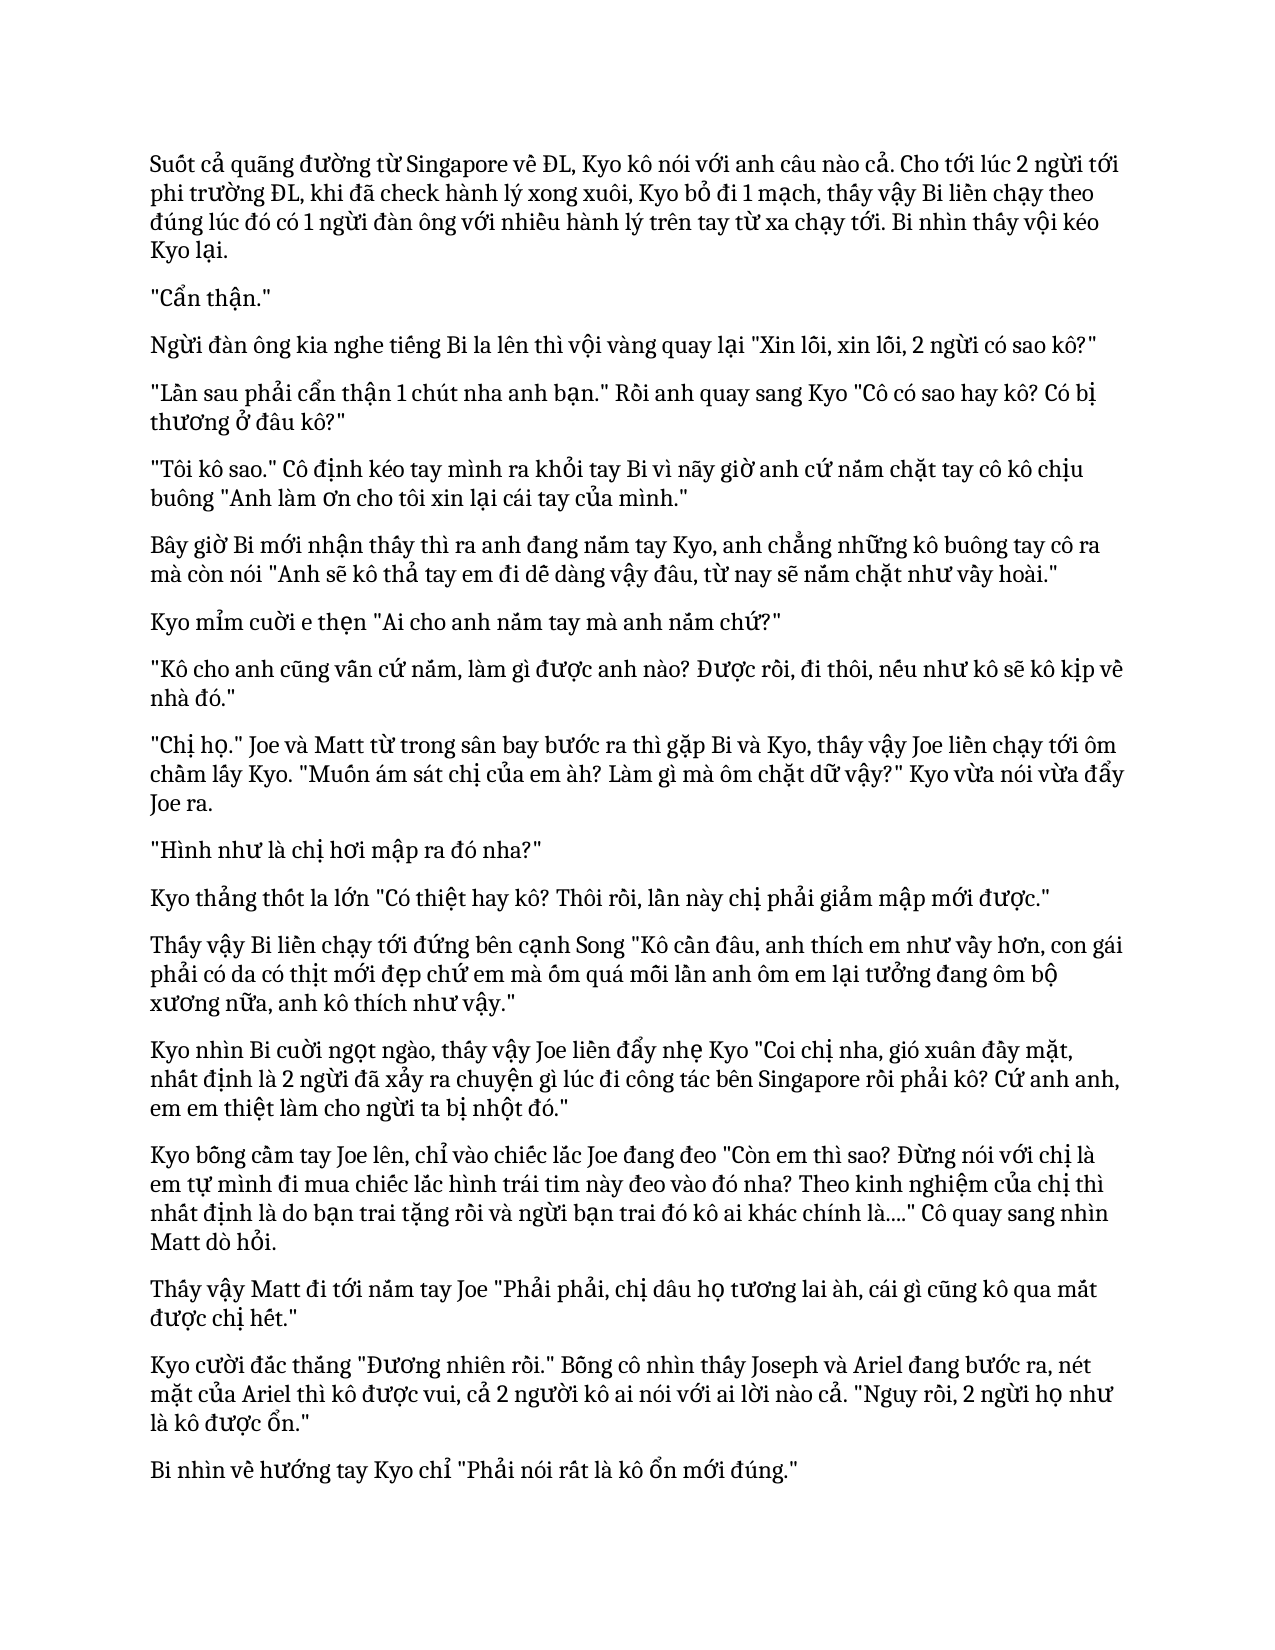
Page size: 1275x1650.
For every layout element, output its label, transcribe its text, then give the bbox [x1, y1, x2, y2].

text "Tôi kô sao." Cô định kéo tay mình ra khỏi tay Bi vì nãy giờ anh cứ nắm chặt tay cô kô chịu buông "Anh làm ơn cho tôi xin lại cái tay của mình." [150, 455, 1125, 512]
text Bây giờ Bi mới nhận thấy thì ra anh đang nắm tay Kyo, anh chẳng những kô buông tay cô ra mà còn nói "Anh sẽ kô thả tay em đi dễ dàng vậy đâu, từ nay sẽ nắm chặt như vầy hoài." [150, 531, 1125, 589]
text Suốt cả quãng đường từ Singapore về ĐL, Kyo kô nói với anh câu nào cả. Cho tới lúc 2 ngừi tới phi trường ĐL, khi đã check hành lý xong xuôi, Kyo bỏ đi 1 mạch, thấy vậy Bi liền chạy theo đúng lúc đó có 1 ngừi đàn ông với nhiều hành lý trên tay từ xa chạy tới. Bi nhìn thấy vội kéo Kyo lại. [150, 150, 1125, 265]
text Ngừi đàn ông kia nghe tiếng Bi la lên thì vội vàng quay lại "Xin lỗi, xin lỗi, 2 ngừi có sao kô?" [150, 331, 1125, 360]
text Thấy vậy Matt đi tới nắm tay Joe "Phải phải, chị dâu họ tương lai àh, cái gì cũng kô qua mắt được chị hết." [150, 1275, 1125, 1332]
text Kyo cười đắc thắng "Đương nhiên rồi." Bỗng cô nhìn thấy Joseph và Ariel đang bước ra, nét mặt của Ariel thì kô được vui, cả 2 người kô ai nói với ai lời nào cả. "Nguy rồi, 2 ngừi họ như là kô được ổn." [150, 1351, 1125, 1437]
text "Cẩn thận." [150, 284, 1125, 312]
text Kyo bỗng cầm tay Joe lên, chỉ vào chiếc lắc Joe đang đeo "Còn em thì sao? Đừng nói với chị là em tự mình đi mua chiếc lắc hình trái tim này đeo vào đó nha? Theo kinh nghiệm của chị thì nhất định là do bạn trai tặng rồi và ngừi bạn trai đó kô ai khác chính là...." Cô quay sang nhìn Matt dò hỏi. [150, 1141, 1125, 1256]
text Bi nhìn về hướng tay Kyo chỉ "Phải nói rất là kô ổn mới đúng." [150, 1456, 1125, 1485]
text Kyo thảng thốt la lớn "Có thiệt hay kô? Thôi rồi, lần này chị phải giảm mập mới được." [150, 884, 1125, 912]
text "Kô cho anh cũng vẫn cứ nắm, làm gì được anh nào? Được rồi, đi thôi, nếu như kô sẽ kô kịp về nhà đó." [150, 655, 1125, 712]
text "Lần sau phải cẩn thận 1 chút nha anh bạn." Rồi anh quay sang Kyo "Cô có sao hay kô? Có bị thương ở đâu kô?" [150, 379, 1125, 436]
text Kyo mỉm cuời e thẹn "Ai cho anh nắm tay mà anh nắm chứ?" [150, 607, 1125, 636]
text Thấy vậy Bi liền chạy tới đứng bên cạnh Song "Kô cần đâu, anh thích em như vầy hơn, con gái phải có da có thịt mới đẹp chứ em mà ốm quá mỗi lần anh ôm em lại tưởng đang ôm bộ xương nữa, anh kô thích như vậy." [150, 931, 1125, 1017]
text Kyo nhìn Bi cuời ngọt ngào, thấy vậy Joe liền đẩy nhẹ Kyo "Coi chị nha, gió xuân đầy mặt, nhất định là 2 ngừi đã xảy ra chuyện gì lúc đi công tác bên Singapore rồi phải kô? Cứ anh anh, em em thiệt làm cho ngừi ta bị nhột đó." [150, 1036, 1125, 1122]
text "Chị họ." Joe và Matt từ trong sân bay bước ra thì gặp Bi và Kyo, thấy vậy Joe liền chạy tới ôm chầm lấy Kyo. "Muốn ám sát chị của em àh? Làm gì mà ôm chặt dữ vậy?" Kyo vừa nói vừa đẩy Joe ra. [150, 731, 1125, 817]
text "Hình như là chị hơi mập ra đó nha?" [150, 836, 1125, 865]
